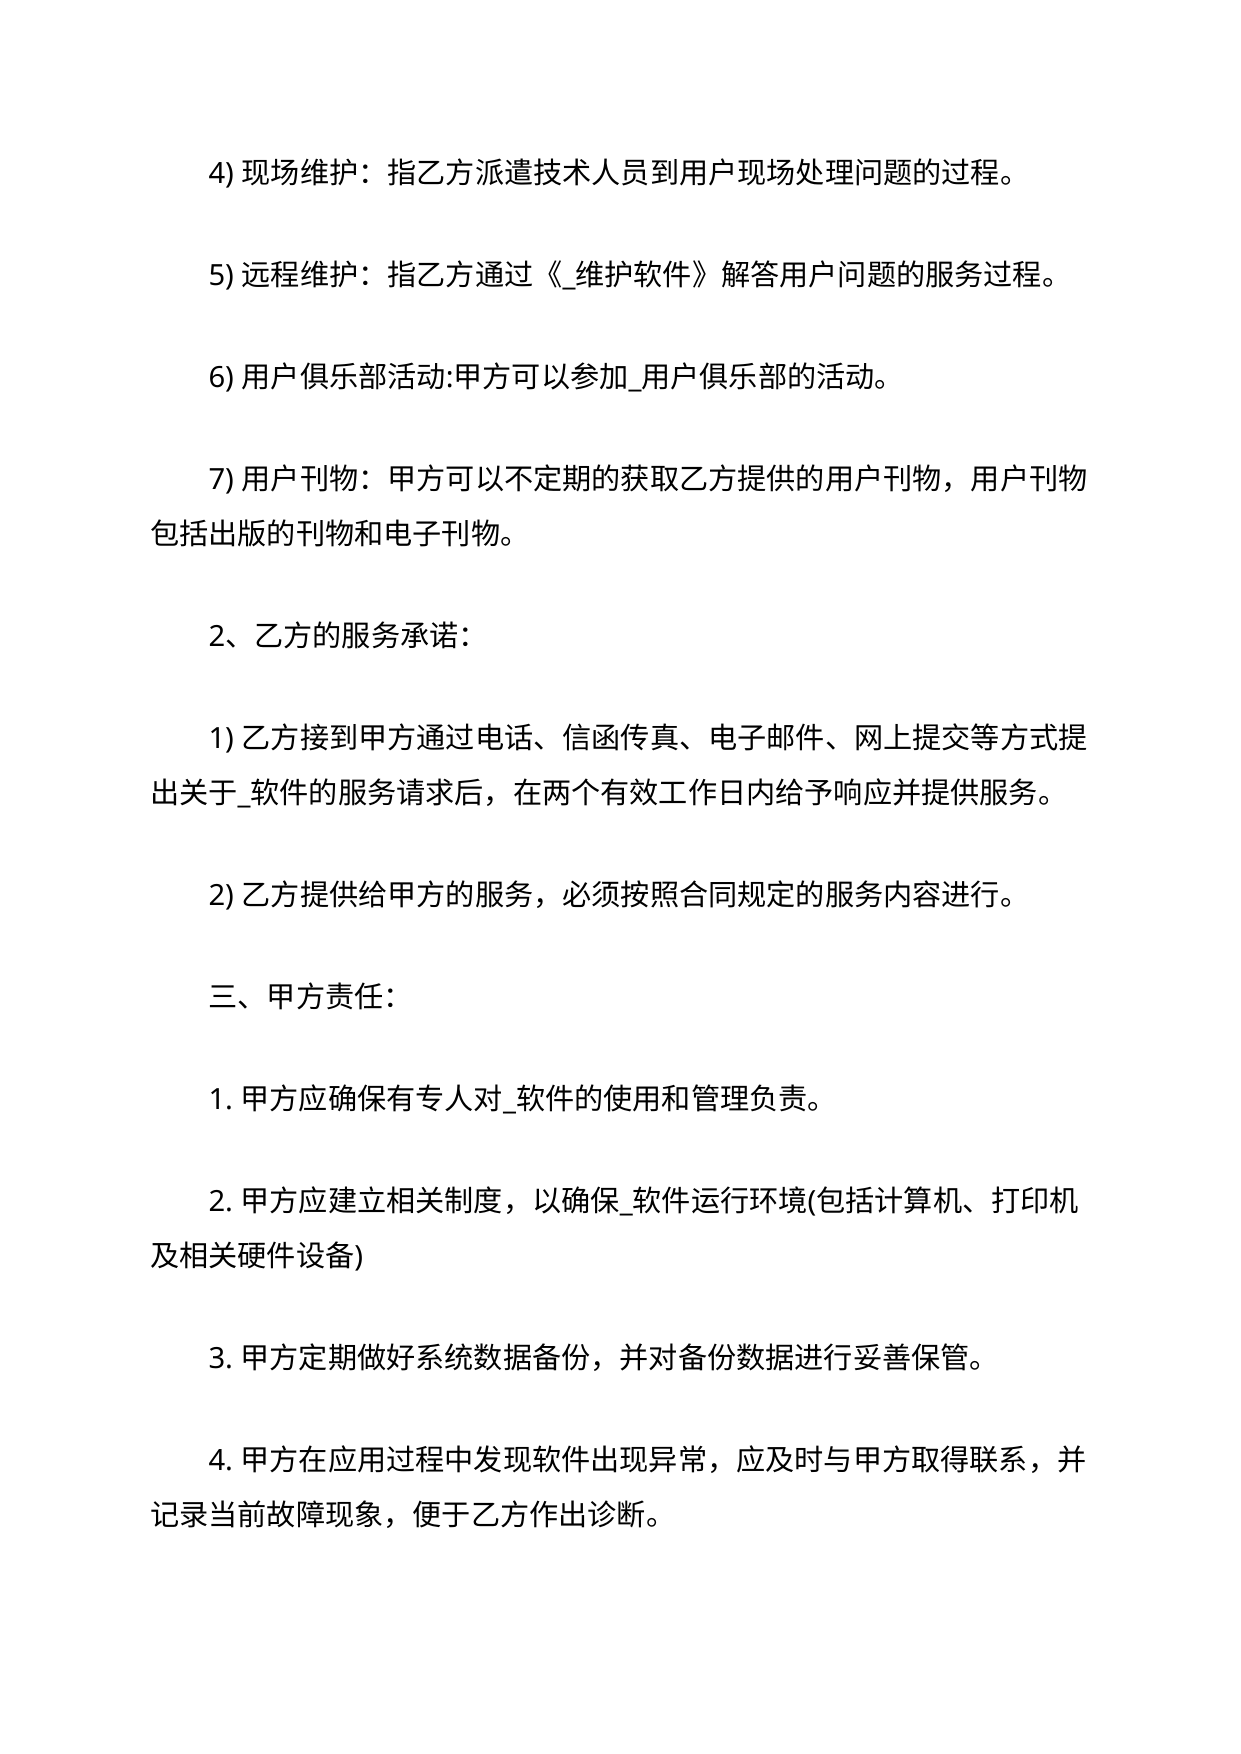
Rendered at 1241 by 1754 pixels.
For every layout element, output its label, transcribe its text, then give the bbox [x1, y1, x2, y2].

text 2、乙方的服务承诺： [150, 613, 1090, 655]
text 三、甲方责任： [150, 974, 1090, 1016]
text 1. 甲方应确保有专人对_软件的使用和管理负责。 [150, 1075, 1090, 1118]
text 4) 现场维护：指乙方派遣技术人员到用户现场处理问题的过程。 [150, 150, 1090, 192]
text 2) 乙方提供给甲方的服务，必须按照合同规定的服务内容进行。 [150, 872, 1090, 914]
text 1) 乙方接到甲方通过电话、信函传真、电子邮件、网上提交等方式提出关于_软件的服务请求后，在两个有效工作日内给予响应并提供服务。 [150, 715, 1090, 812]
text 5) 远程维护：指乙方通过《_维护软件》解答用户问题的服务过程。 [150, 252, 1090, 294]
text 2. 甲方应建立相关制度，以确保_软件运行环境(包括计算机、打印机及相关硬件设备) [150, 1177, 1090, 1275]
text 3. 甲方定期做好系统数据备份，并对备份数据进行妥善保管。 [150, 1334, 1090, 1377]
text 7) 用户刊物：甲方可以不定期的获取乙方提供的用户刊物，用户刊物包括出版的刊物和电子刊物。 [150, 456, 1090, 553]
text 4. 甲方在应用过程中发现软件出现异常，应及时与甲方取得联系，并记录当前故障现象，便于乙方作出诊断。 [150, 1436, 1090, 1534]
text 6) 用户俱乐部活动:甲方可以参加_用户俱乐部的活动。 [150, 354, 1090, 396]
